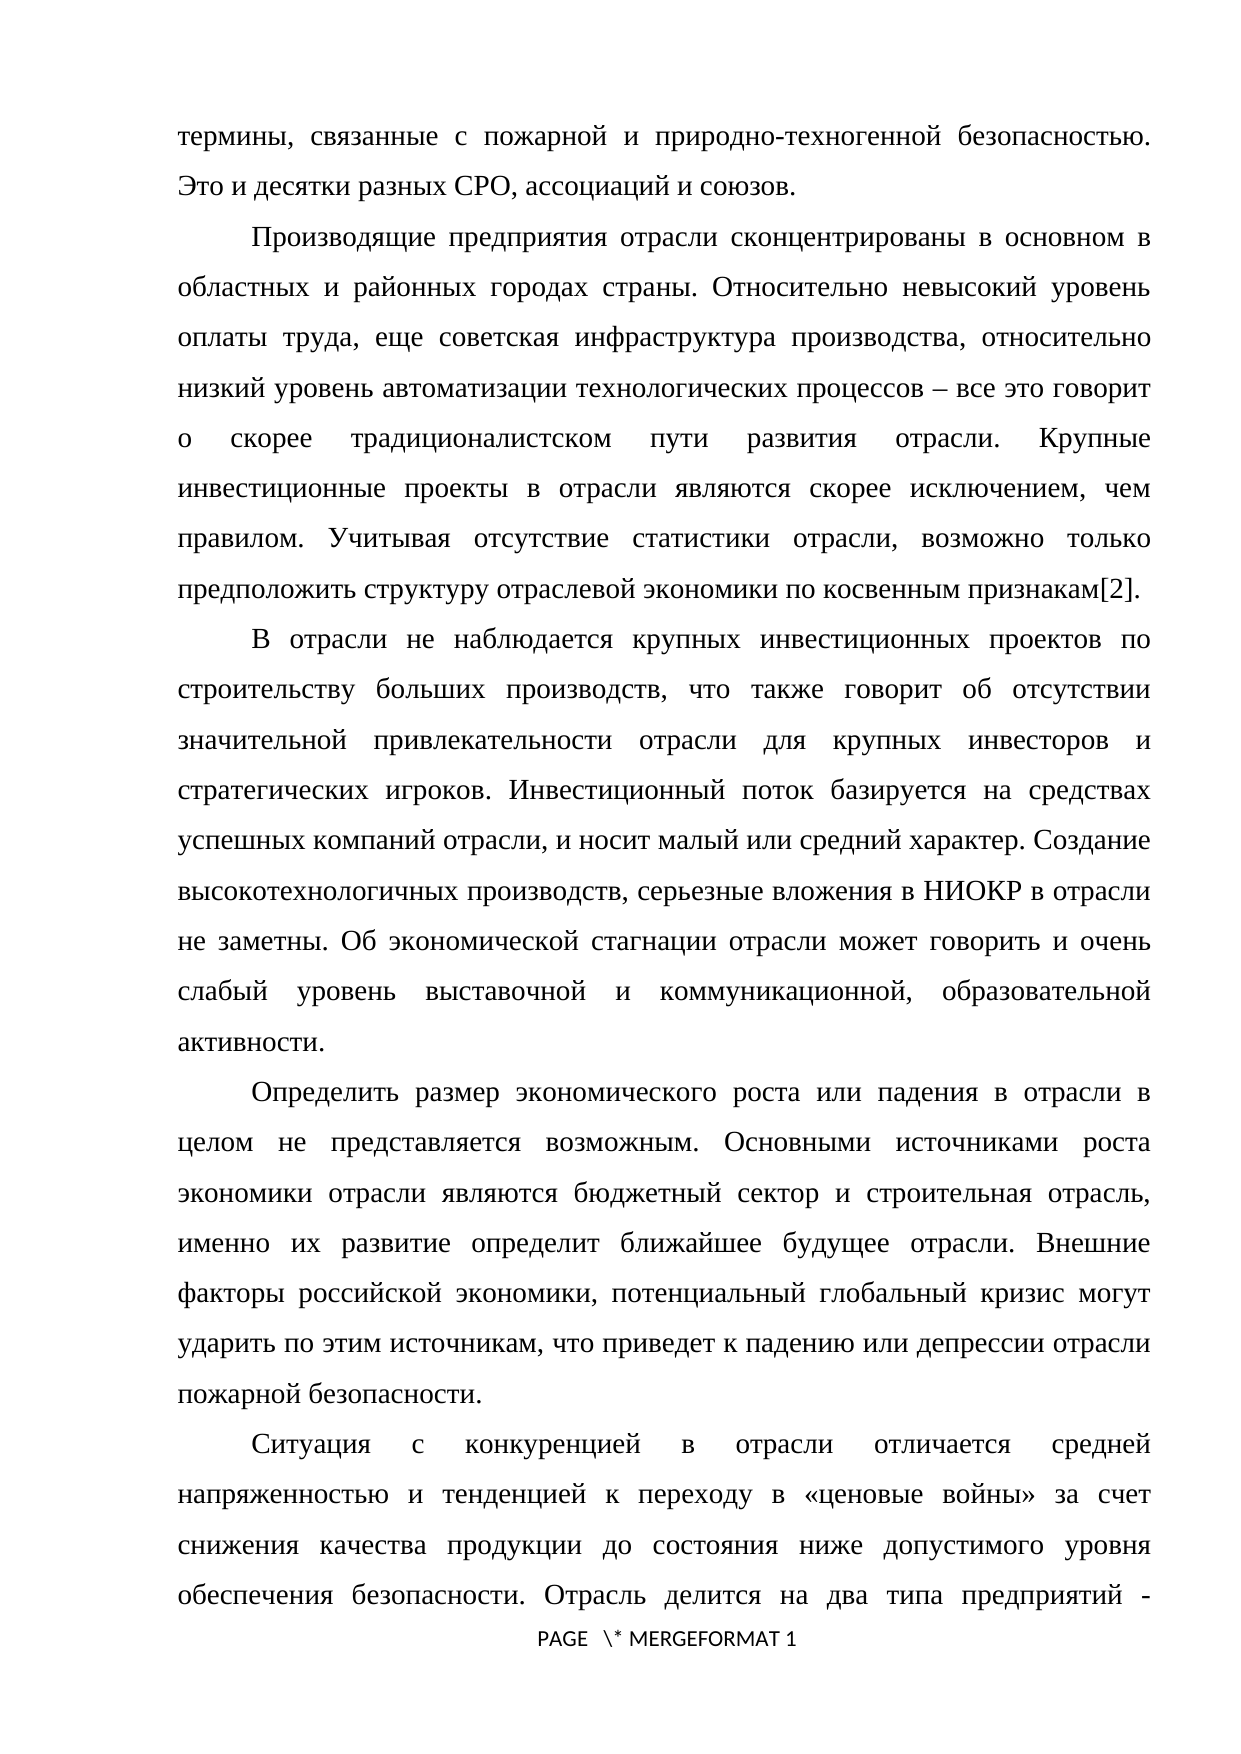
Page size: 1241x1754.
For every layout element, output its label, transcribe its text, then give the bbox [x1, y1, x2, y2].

text В отрасли не наблюдается крупных инвестиционных проектов по строительству больших производств, что также говорит об отсутствии значительной привлекательности отрасли для крупных инвесторов и стратегических игроков. Инвестиционный поток базируется на средствах успешных компаний отрасли, и носит малый или средний характер. Создание высокотехнологичных производств, серьезные вложения в НИОКР в отрасли не заметны. Об экономической стагнации отрасли может говорить и очень слабый уровень выставочной и коммуникационной, образовательной активности. [177, 621, 1152, 1057]
text Определить размер экономического роста или падения в отрасли в целом не представляется возможным. Основными источниками роста экономики отрасли являются бюджетный сектор и строительная отрасль, именно их развитие определит ближайшее будущее отрасли. Внешние факторы российской экономики, потенциальный глобальный кризис могут ударить по этим источникам, что приведет к падению или депрессии отрасли пожарной безопасности. [177, 1074, 1152, 1409]
text Производящие предприятия отрасли сконцентрированы в основном в областных и районных городах страны. Относительно невысокий уровень оплаты труда, еще советская инфраструктура производства, относительно низкий уровень автоматизации технологических процессов – все это говорит о скорее традиционалистском пути развития отрасли. Крупные инвестиционные проекты в отрасли являются скорее исключением, чем правилом. Учитывая отсутствие статистики отрасли, возможно только предположить структуру отраслевой экономики по косвенным признакам[2]. [177, 219, 1152, 604]
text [177, 152, 1152, 202]
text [177, 1426, 1152, 1611]
